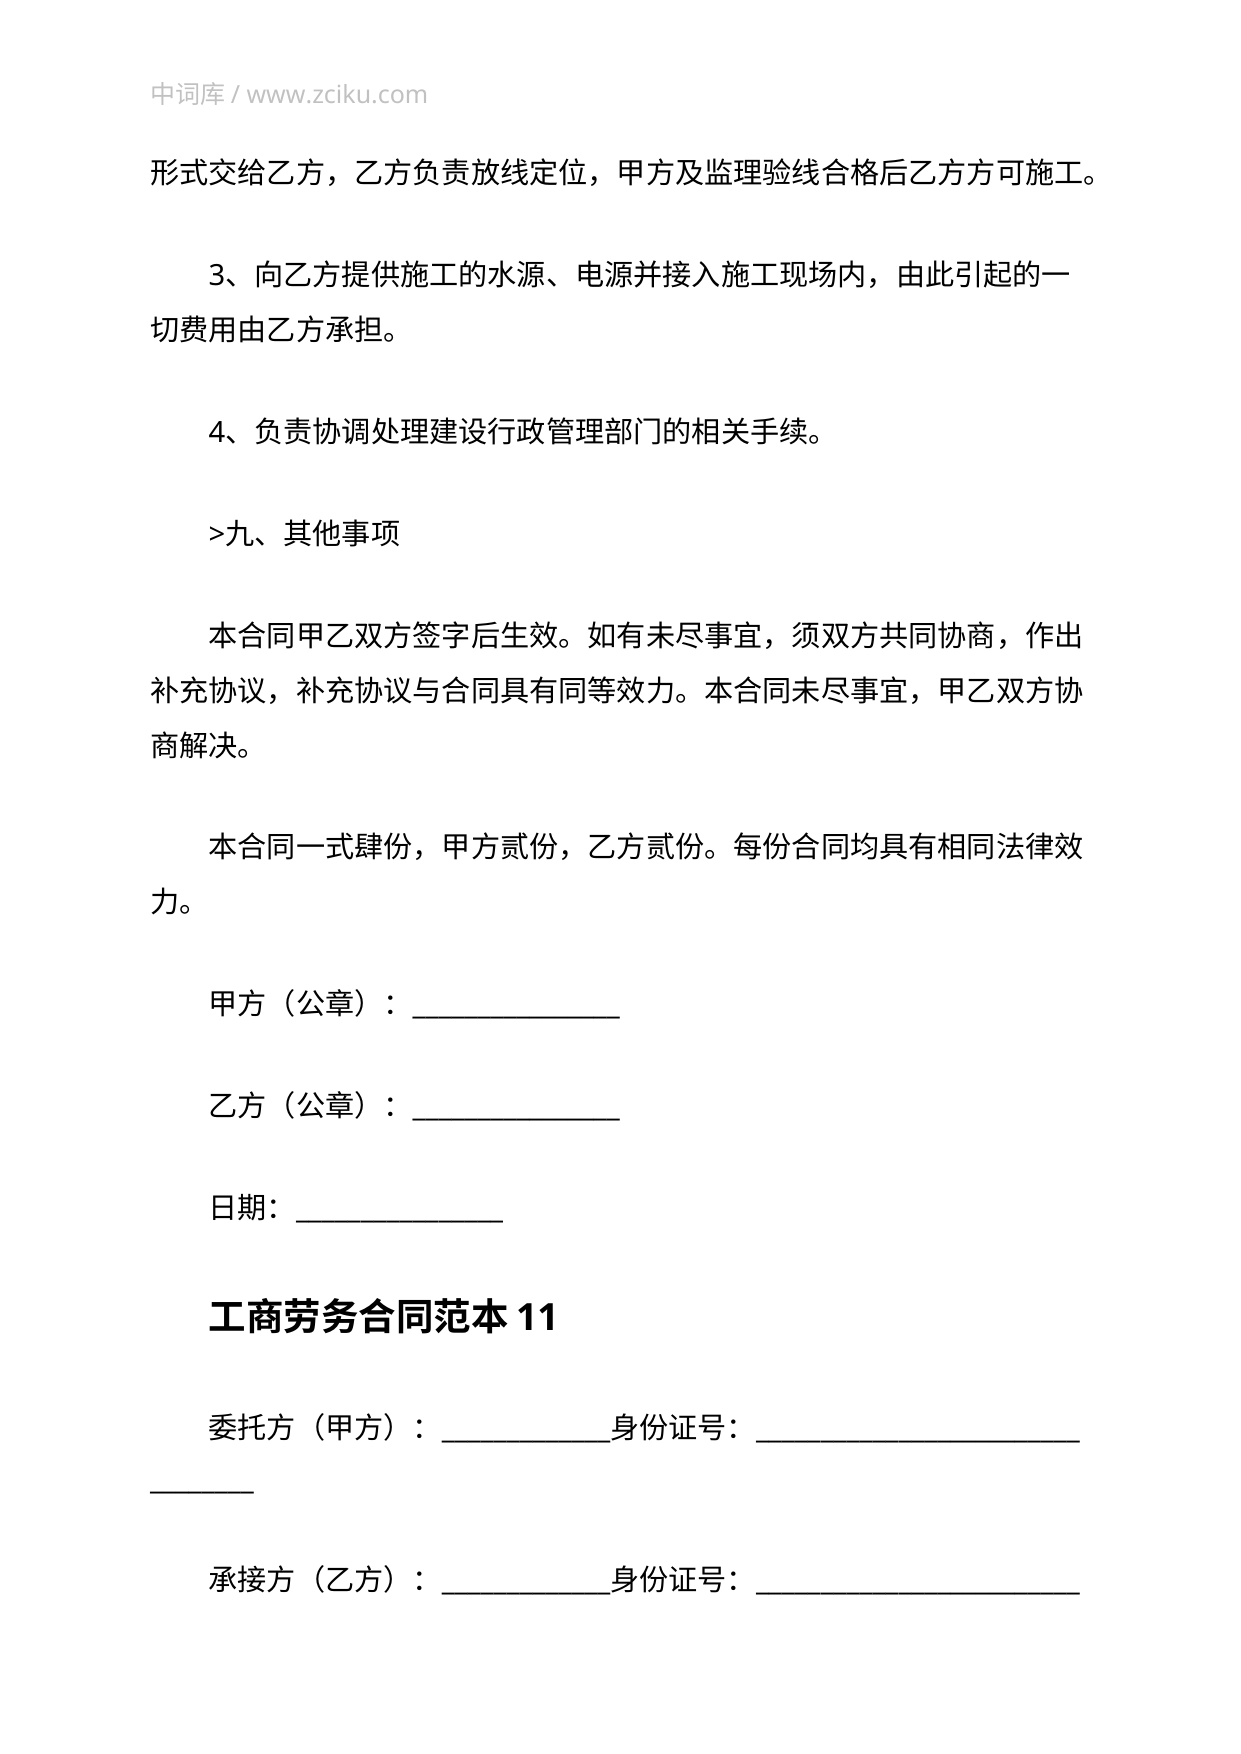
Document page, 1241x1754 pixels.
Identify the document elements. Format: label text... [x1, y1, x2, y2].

text 委托方（甲方）：_____________身份证号：_________________________________ [150, 1404, 1090, 1498]
text 工商劳务合同范本11 [150, 1287, 1090, 1341]
text 4、负责协调处理建设行政管理部门的相关手续。 [150, 408, 1090, 451]
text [150, 150, 1090, 192]
text 乙方（公章）：________________ [150, 1083, 1090, 1125]
text 3、向乙方提供施工的水源、电源并接入施工现场内，由此引起的一切费用由乙方承担。 [150, 252, 1090, 349]
text 本合同一式肆份，甲方贰份，乙方贰份。每份合同均具有相同法律效力。 [150, 824, 1090, 921]
text 日期：________________ [150, 1185, 1090, 1227]
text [150, 1557, 1090, 1599]
text 本合同甲乙双方签字后生效。如有未尽事宜，须双方共同协商，作出补充协议，补充协议与合同具有同等效力。本合同未尽事宜，甲乙双方协商解决。 [150, 612, 1090, 764]
text >九、其他事项 [150, 511, 1090, 553]
text 甲方（公章）：________________ [150, 981, 1090, 1023]
